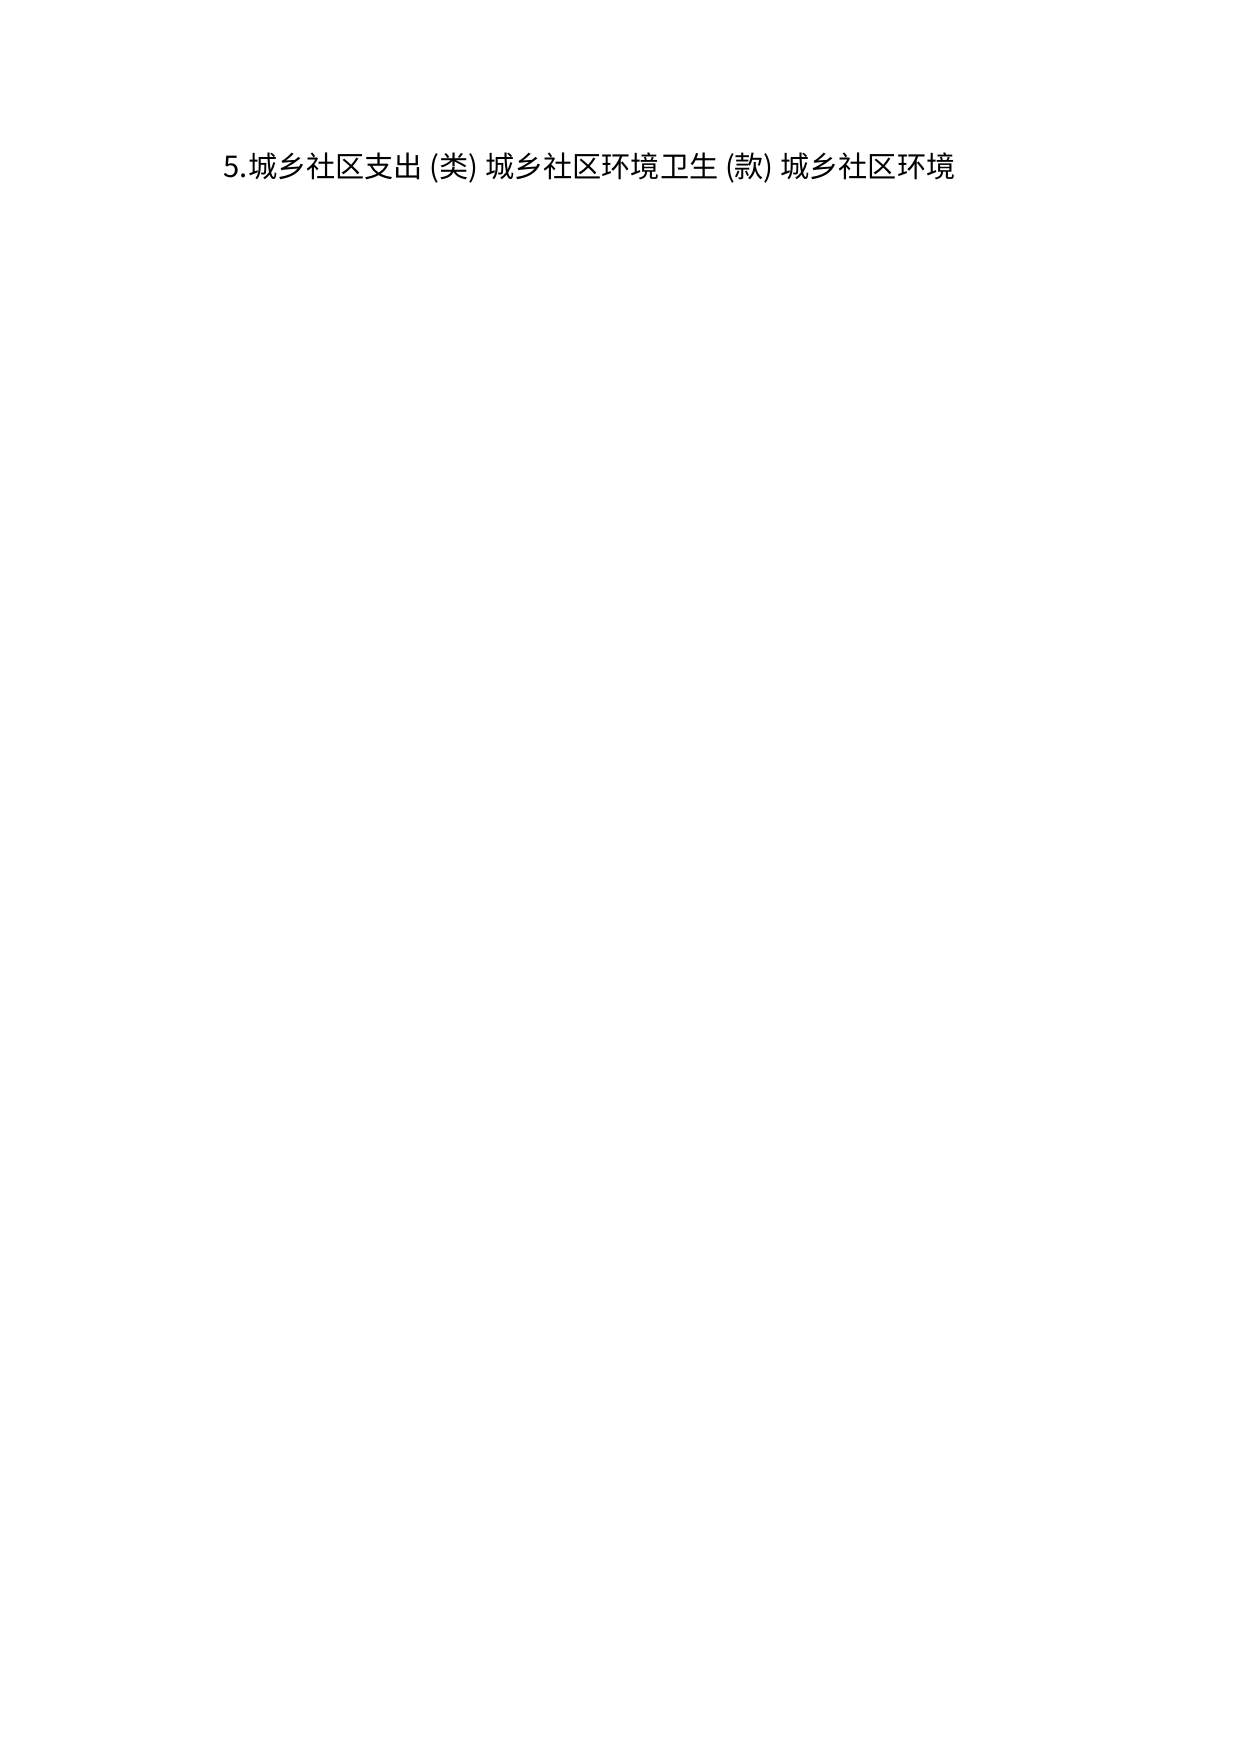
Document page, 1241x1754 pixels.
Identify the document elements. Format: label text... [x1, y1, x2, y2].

text 5.城乡社区支出 (类) 城乡社区环境卫生 (款) 城乡社区环境 [223, 124, 1094, 191]
